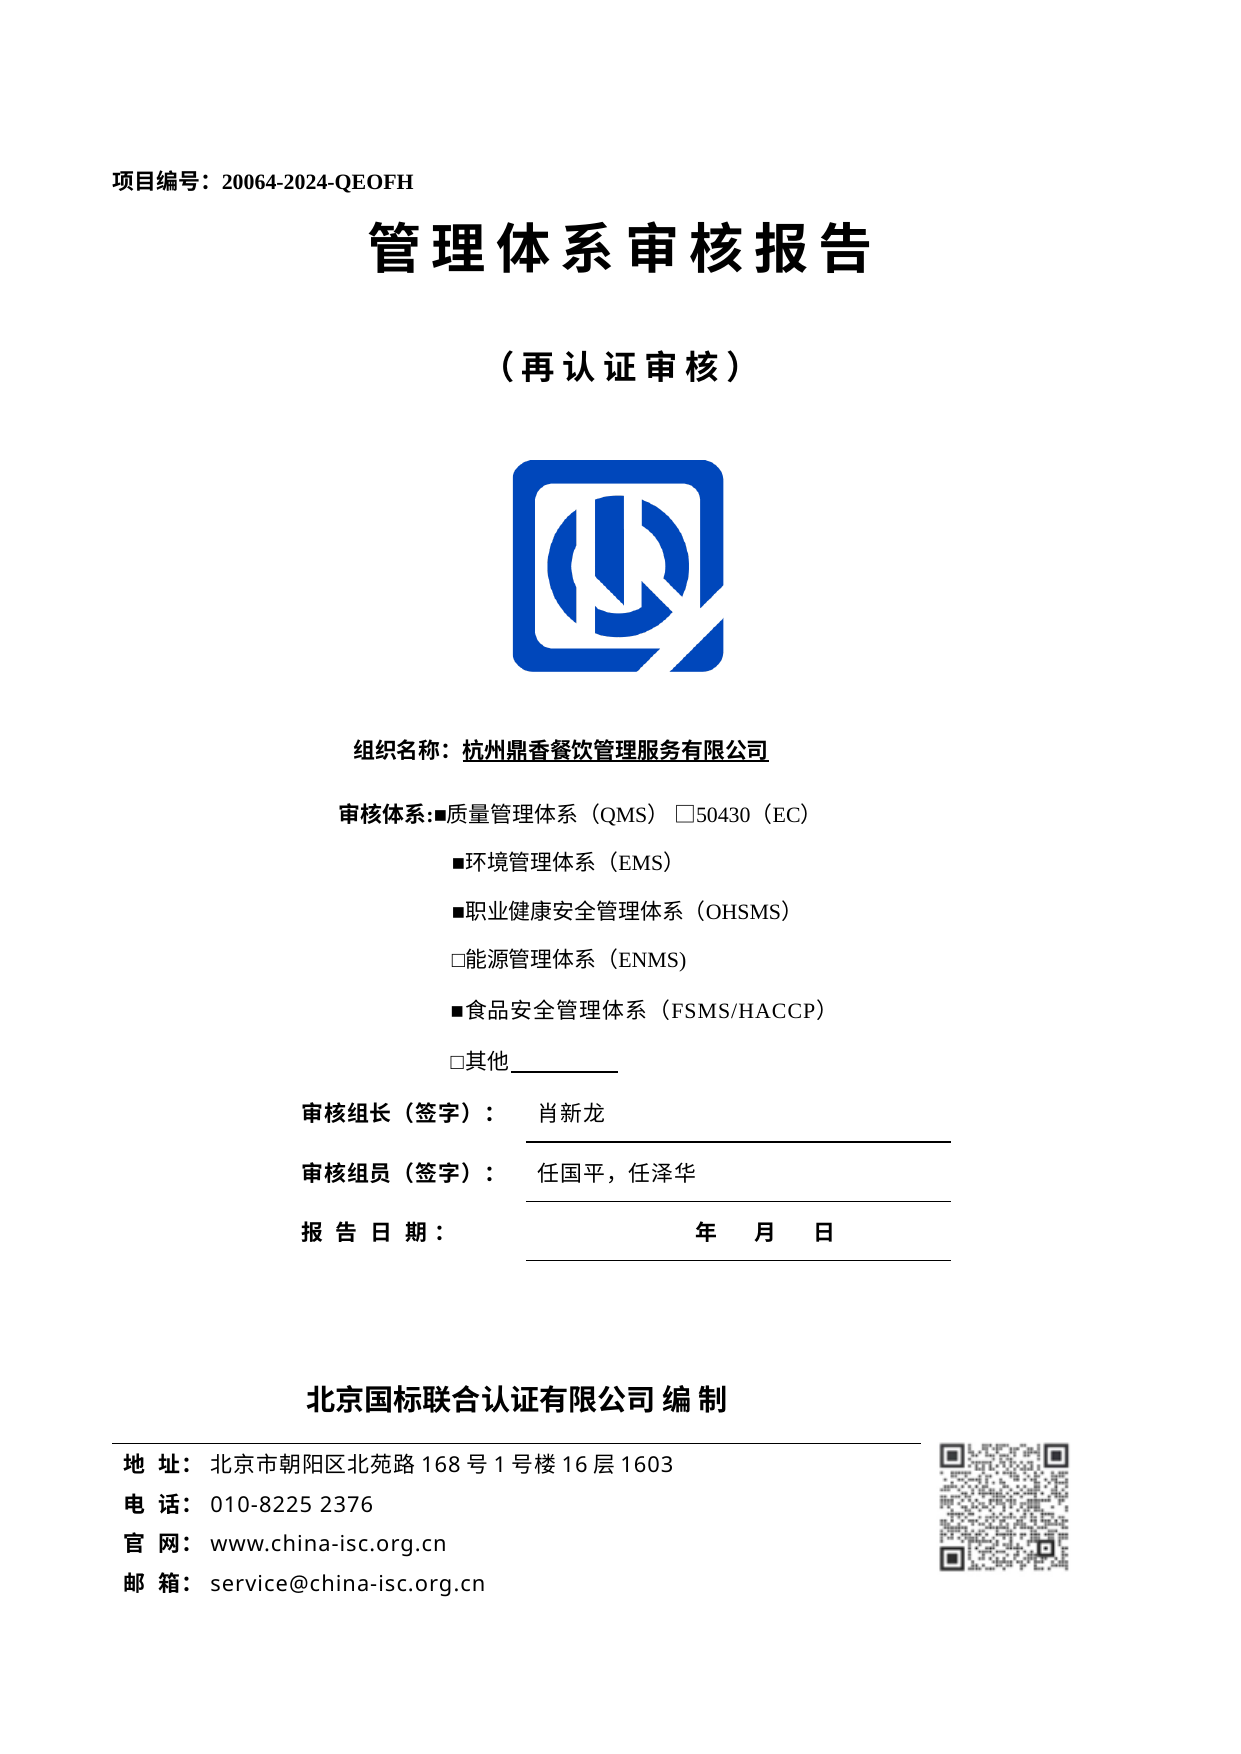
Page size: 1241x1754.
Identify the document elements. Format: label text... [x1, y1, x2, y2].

table_header 审核组长（签字）： [290, 1083, 526, 1141]
table_cell 报 告 日 期 ： [290, 1201, 526, 1259]
text 管理体系审核报告 [112, 196, 1128, 293]
text □能源管理体系（ENMS) [112, 942, 1128, 974]
text 审核体系:■质量管理体系（QMS） □50430（EC） [112, 797, 1128, 829]
table_header 北京国标联合认证有限公司 编 制 [112, 1365, 921, 1443]
text ■食品安全管理体系（FSMS/HACCP） [437, 992, 1128, 1025]
text ■职业健康安全管理体系（OHSMS） [112, 893, 1128, 926]
text （ 再 认 证 审 核 ） [112, 333, 1128, 398]
text 项目编号：20064-2024-QEOFH [112, 163, 1128, 196]
text ■环境管理体系（EMS） [112, 845, 1128, 877]
text □其他 [437, 1043, 1128, 1076]
picture [512, 460, 724, 672]
table_header 肖新龙 [526, 1083, 951, 1141]
picture [932, 1438, 1078, 1581]
text 组织名称：杭州鼎香餐饮管理服务有限公司 [112, 732, 1128, 765]
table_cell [112, 1444, 921, 1605]
table_cell 年 月 日 [526, 1202, 951, 1259]
table_cell 任国平，任泽华 [526, 1143, 951, 1201]
table_header 联系我们，扫一扫！ [921, 1365, 1150, 1605]
table_cell 审核组员（签字）： [290, 1141, 526, 1201]
